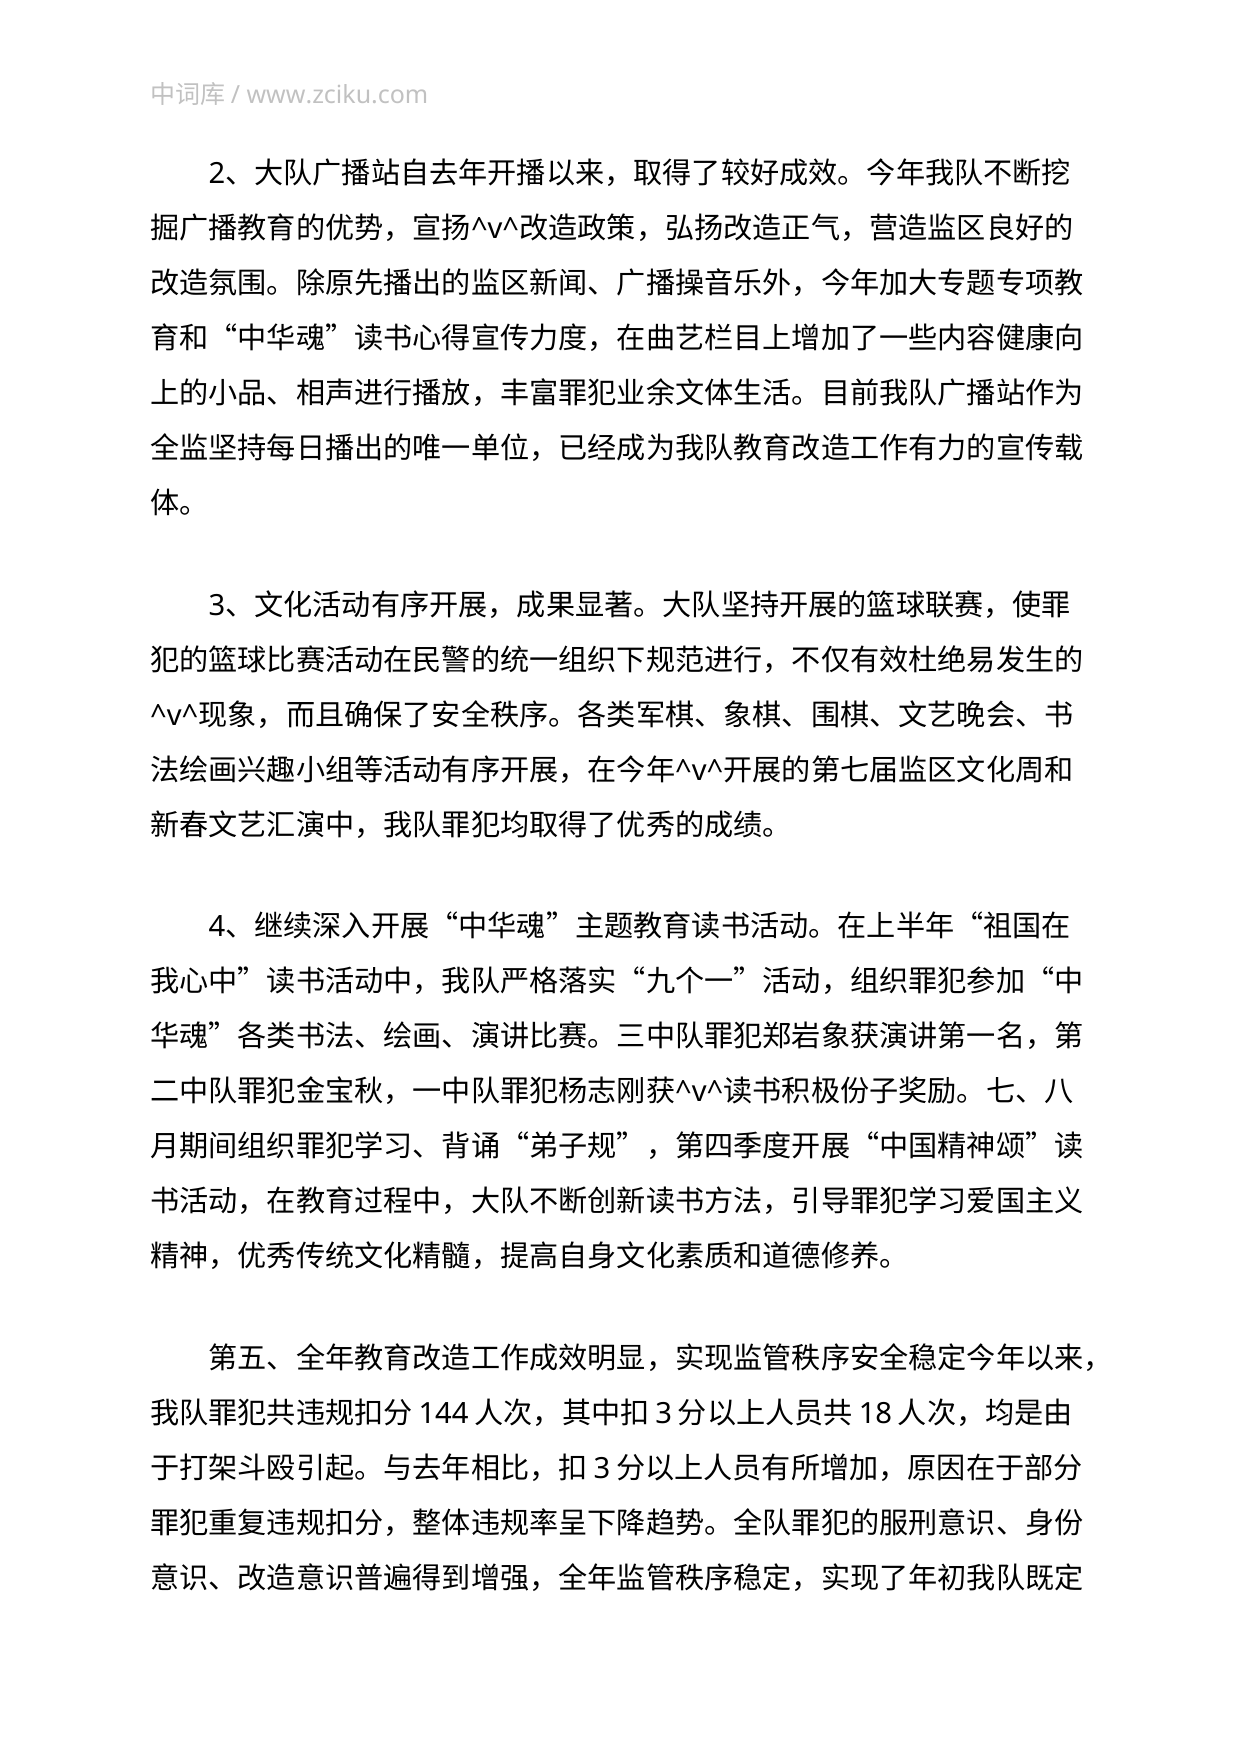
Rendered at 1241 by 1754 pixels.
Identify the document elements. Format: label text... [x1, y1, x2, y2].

text 3、文化活动有序开展，成果显著。大队坚持开展的篮球联赛，使罪犯的篮球比赛活动在民警的统一组织下规范进行，不仅有效杜绝易发生的^v^现象，而且确保了安全秩序。各类军棋、象棋、围棋、文艺晚会、书法绘画兴趣小组等活动有序开展，在今年^v^开展的第七届监区文化周和新春文艺汇演中，我队罪犯均取得了优秀的成绩。 [150, 581, 1090, 843]
text 2、大队广播站自去年开播以来，取得了较好成效。今年我队不断挖掘广播教育的优势，宣扬^v^改造政策，弘扬改造正气，营造监区良好的改造氛围。除原先播出的监区新闻、广播操音乐外，今年加大专题专项教育和“中华魂”读书心得宣传力度，在曲艺栏目上增加了一些内容健康向上的小品、相声进行播放，丰富罪犯业余文体生活。目前我队广播站作为全监坚持每日播出的唯一单位，已经成为我队教育改造工作有力的宣传载体。 [150, 150, 1090, 522]
text 4、继续深入开展“中华魂”主题教育读书活动。在上半年“祖国在我心中”读书活动中，我队严格落实“九个一”活动，组织罪犯参加“中华魂”各类书法、绘画、演讲比赛。三中队罪犯郑岩象获演讲第一名，第二中队罪犯金宝秋，一中队罪犯杨志刚获^v^读书积极份子奖励。七、八月期间组织罪犯学习、背诵“弟子规”，第四季度开展“中国精神颂”读书活动，在教育过程中，大队不断创新读书方法，引导罪犯学习爱国主义精神，优秀传统文化精髓，提高自身文化素质和道德修养。 [150, 903, 1090, 1275]
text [150, 1334, 1090, 1596]
